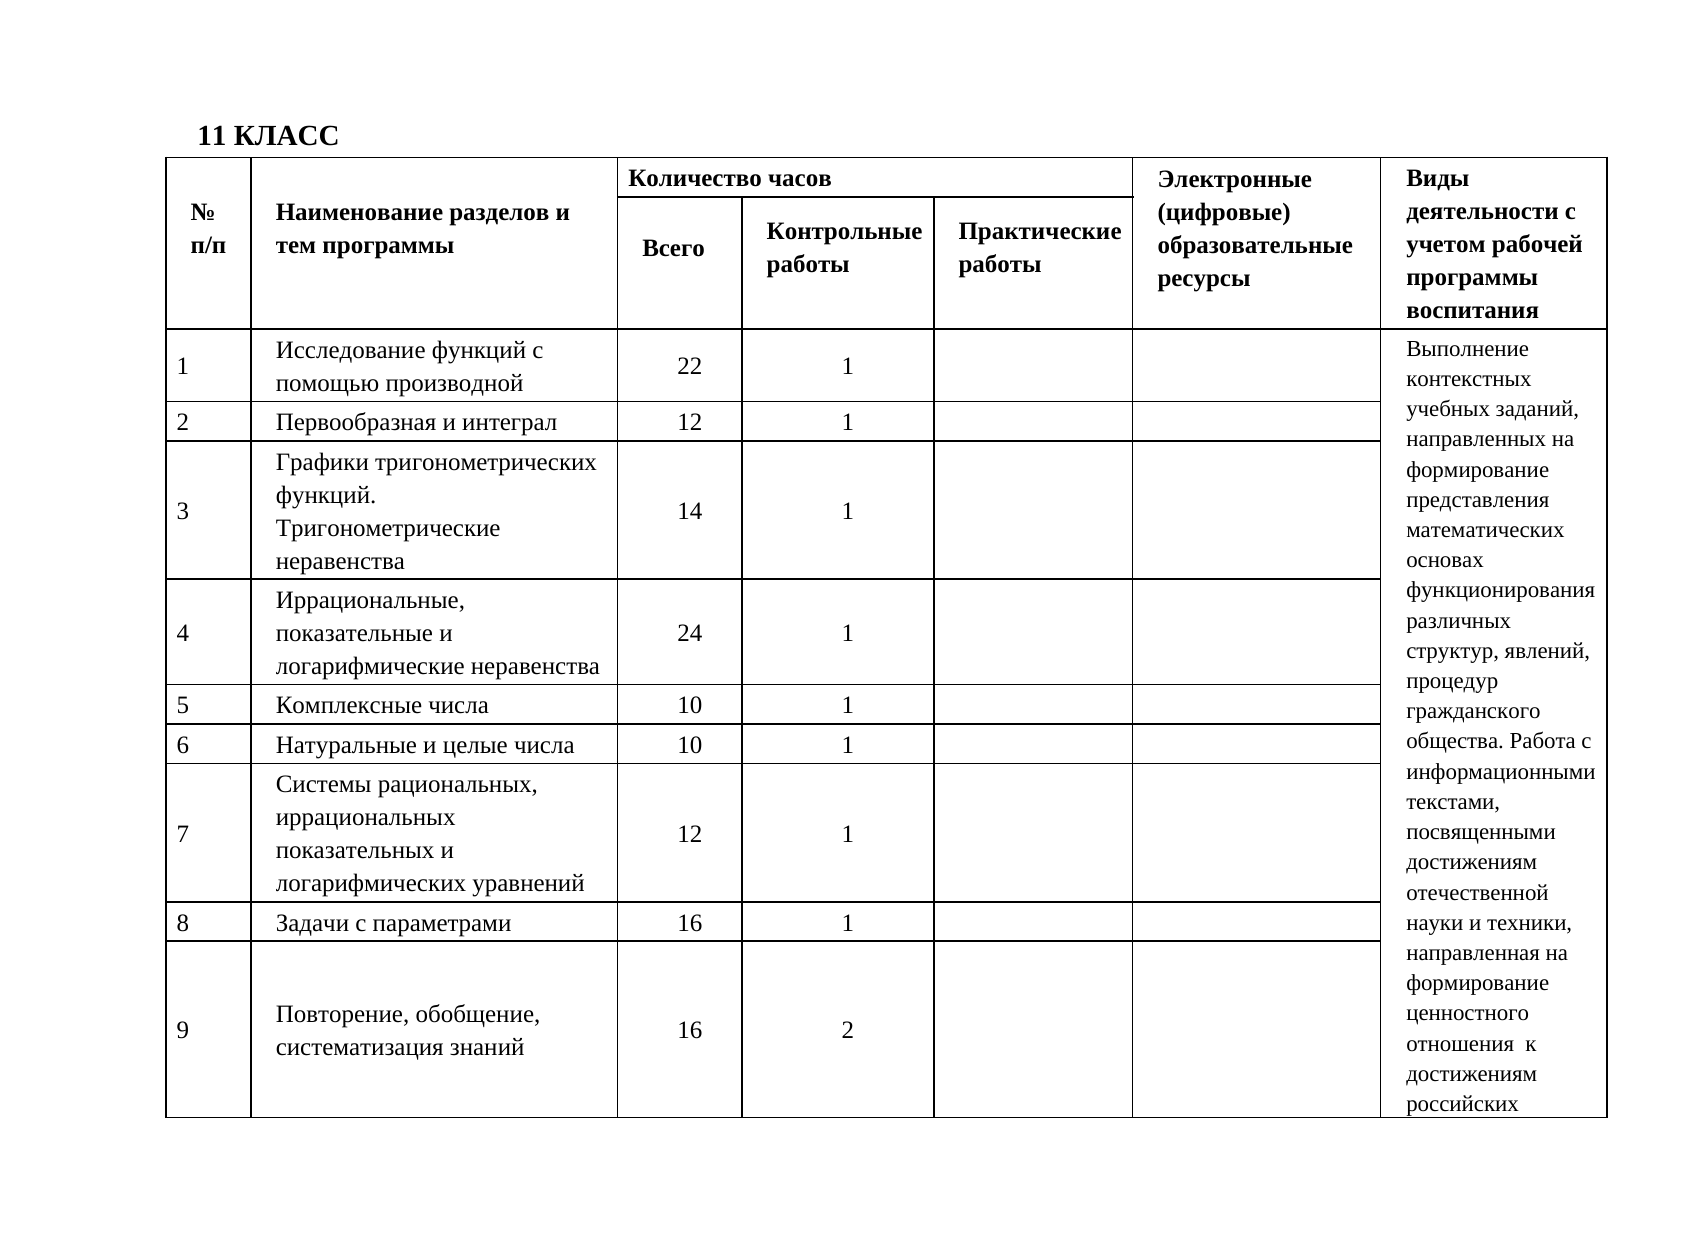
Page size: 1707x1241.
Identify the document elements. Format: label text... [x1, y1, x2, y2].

table_cell 1 [743, 764, 933, 901]
table_cell [935, 942, 1132, 1116]
table_cell 1 [743, 903, 933, 940]
table_cell [935, 725, 1132, 762]
table_cell [935, 764, 1132, 901]
table_cell [935, 903, 1132, 940]
table_cell Выполнение контекстных учебных заданий, направленных на формирование представления математических основах функционирования различных структур, явлений, процедур гражданского общества. Работа с информационными текстами, посвященными достижениям отечественной науки и техники, направленная на формирование ценностного отношения к достижениям российских математиков и российской математической школы. Моделирование: описание словами и с помощью предметной модели сюжетной ситуации и математического отношения, направленное на формирование готовности к активному участию в решении практических задач математической направленности [1381, 330, 1606, 1116]
table_cell 24 [618, 580, 741, 684]
table_cell [1133, 442, 1380, 578]
table_cell 4 [167, 580, 250, 684]
table_cell 2 [743, 942, 933, 1116]
table_cell 12 [618, 764, 741, 901]
table_cell 3 [167, 442, 250, 578]
table_cell 12 [618, 402, 741, 440]
table_header Электронные (цифровые) образовательные ресурсы [1133, 158, 1380, 328]
table_cell 1 [167, 330, 250, 401]
table_cell [1133, 942, 1380, 1116]
table_cell 1 [743, 330, 933, 401]
table_cell Первообразная и интеграл [252, 402, 617, 440]
table_cell [935, 330, 1132, 401]
table_cell 6 [167, 725, 250, 762]
table_header № п/п [167, 158, 250, 328]
table_cell [1133, 685, 1380, 723]
table_cell 10 [618, 685, 741, 723]
table_cell 8 [167, 903, 250, 940]
table_cell [935, 402, 1132, 440]
table_cell 16 [618, 903, 741, 940]
table_cell [1133, 330, 1380, 401]
table_cell 1 [743, 580, 933, 684]
table_cell 1 [743, 685, 933, 723]
table_cell 16 [618, 942, 741, 1116]
table_cell 7 [167, 764, 250, 901]
table_cell 1 [743, 402, 933, 440]
table_cell Графики тригонометрических функций. Тригонометрические неравенства [252, 442, 617, 578]
table_header Виды деятельности с учетом рабочей программы воспитания [1381, 158, 1606, 328]
table_cell Иррациональные, показательные и логарифмические неравенства [252, 580, 617, 684]
table_cell [1133, 764, 1380, 901]
table_cell 5 [167, 685, 250, 723]
table_cell Контрольные работы [743, 198, 933, 328]
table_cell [252, 942, 617, 1116]
table_cell [1133, 903, 1380, 940]
table_cell Всего [618, 198, 741, 328]
table_cell Натуральные и целые числа [252, 725, 617, 762]
table_cell [935, 580, 1132, 684]
table_cell 9 [167, 942, 250, 1116]
table_cell [935, 442, 1132, 578]
table_header Количество часов [618, 158, 1132, 196]
table_cell 1 [743, 725, 933, 762]
text 11 КЛАСС [190, 118, 1618, 152]
table_cell Задачи с параметрами [252, 903, 617, 940]
table_cell 22 [618, 330, 741, 401]
table_cell 2 [167, 402, 250, 440]
table_cell 1 [743, 442, 933, 578]
table_cell Системы рациональных, иррациональных показательных и логарифмических уравнений [252, 764, 617, 901]
table_cell [1133, 725, 1380, 762]
table_cell Исследование функций с помощью производной [252, 330, 617, 401]
table_cell [1133, 402, 1380, 440]
table_header Наименование разделов и тем программы [252, 158, 617, 328]
table_cell [1133, 580, 1380, 684]
table_cell Комплексные числа [252, 685, 617, 723]
table_cell [935, 685, 1132, 723]
table_cell Практические работы [935, 198, 1132, 328]
table_cell 14 [618, 442, 741, 578]
table_cell 10 [618, 725, 741, 762]
